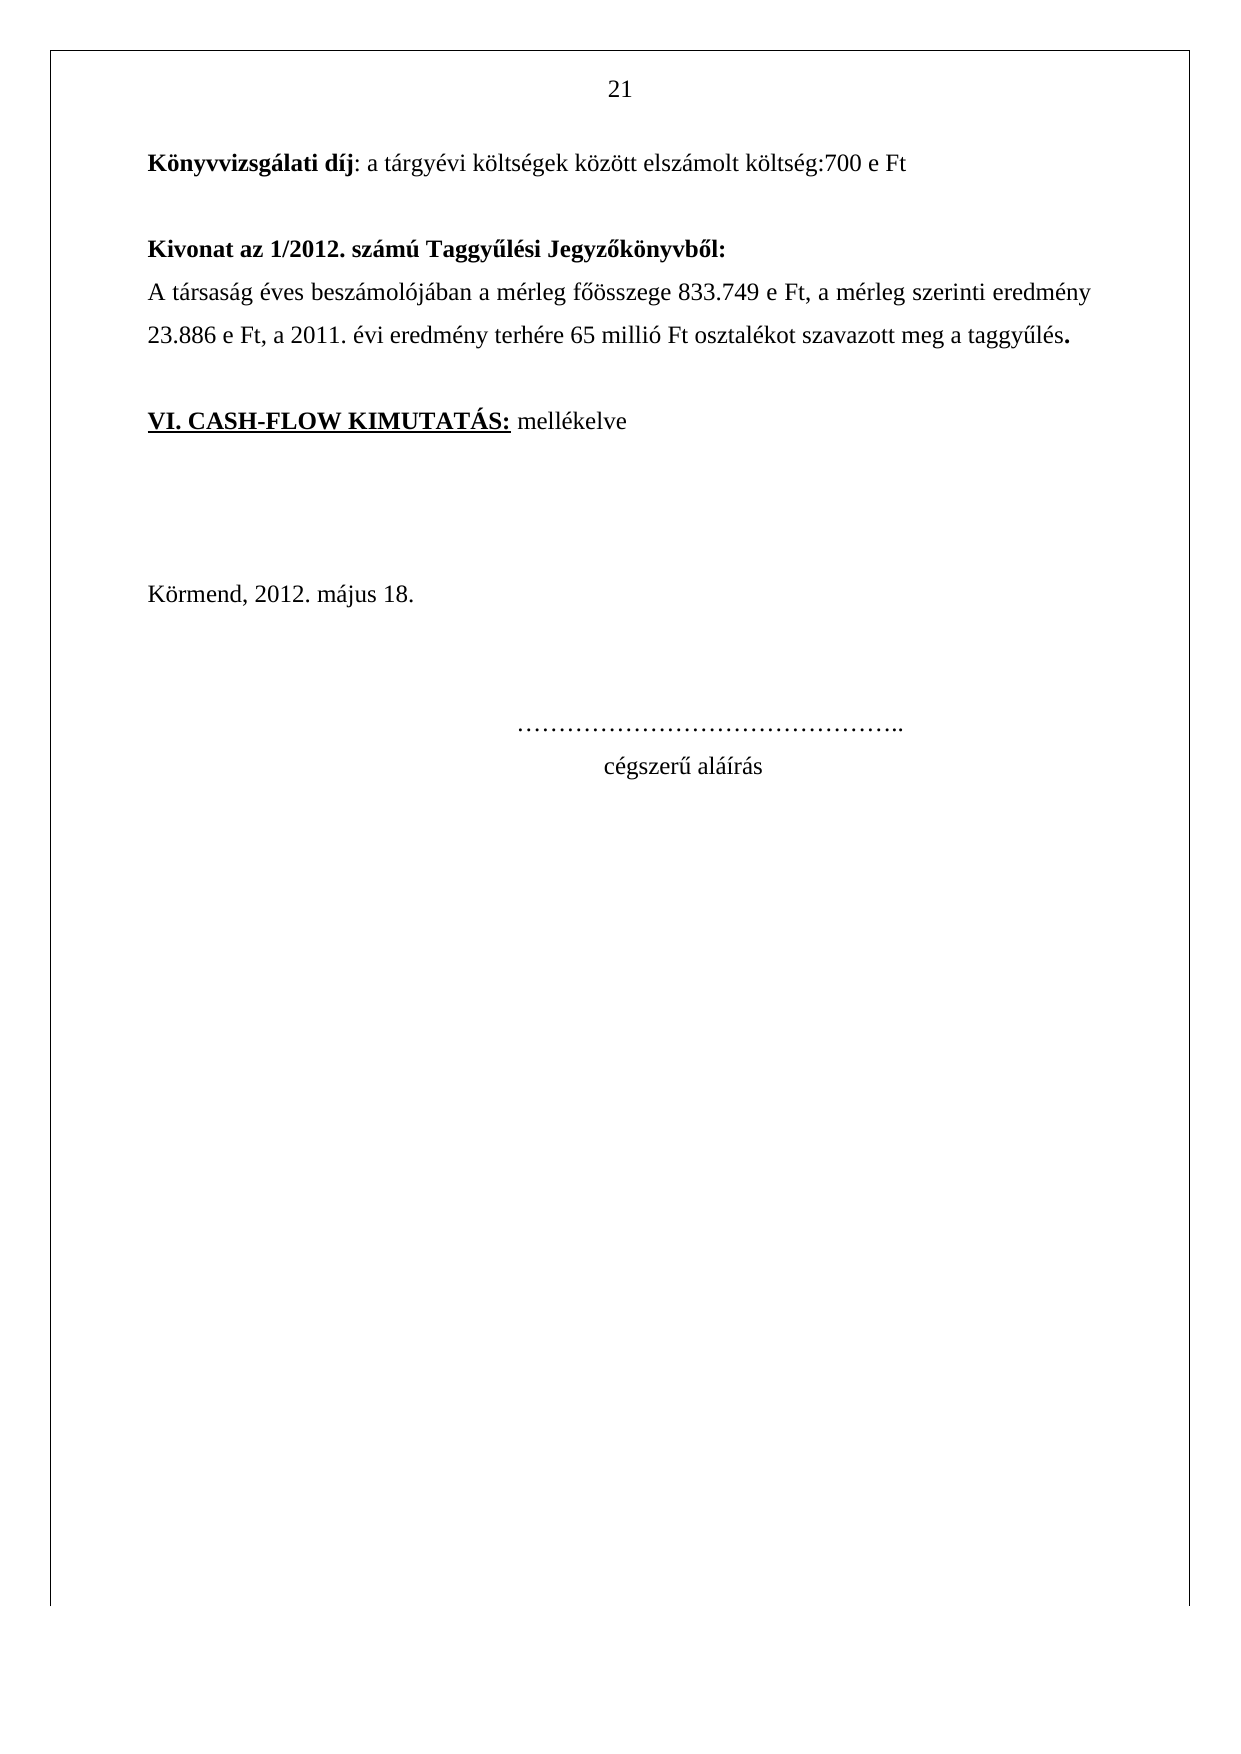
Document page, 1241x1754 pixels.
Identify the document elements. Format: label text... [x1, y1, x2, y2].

text cégszerű aláírás [442, 751, 1093, 780]
text A társaság éves beszámolójában a mérleg főösszege 833.749 e Ft, a mérleg szerinti eredmény 23.886 e Ft, a 2011. évi eredmény terhére 65 millió Ft osztalékot szavazott meg a taggyűlés. [147, 277, 1093, 349]
text Kivonat az 1/2012. számú Taggyűlési Jegyzőkönyvből: [147, 234, 1093, 263]
text ……………………………………….. [442, 708, 1093, 737]
text VI. CASH-FLOW KIMUTATÁS: mellékelve [147, 406, 1093, 435]
text Körmend, 2012. május 18. [147, 579, 1093, 608]
text Könyvvizsgálati díj: a tárgyévi költségek között elszámolt költség:700 e Ft [147, 148, 1093, 176]
